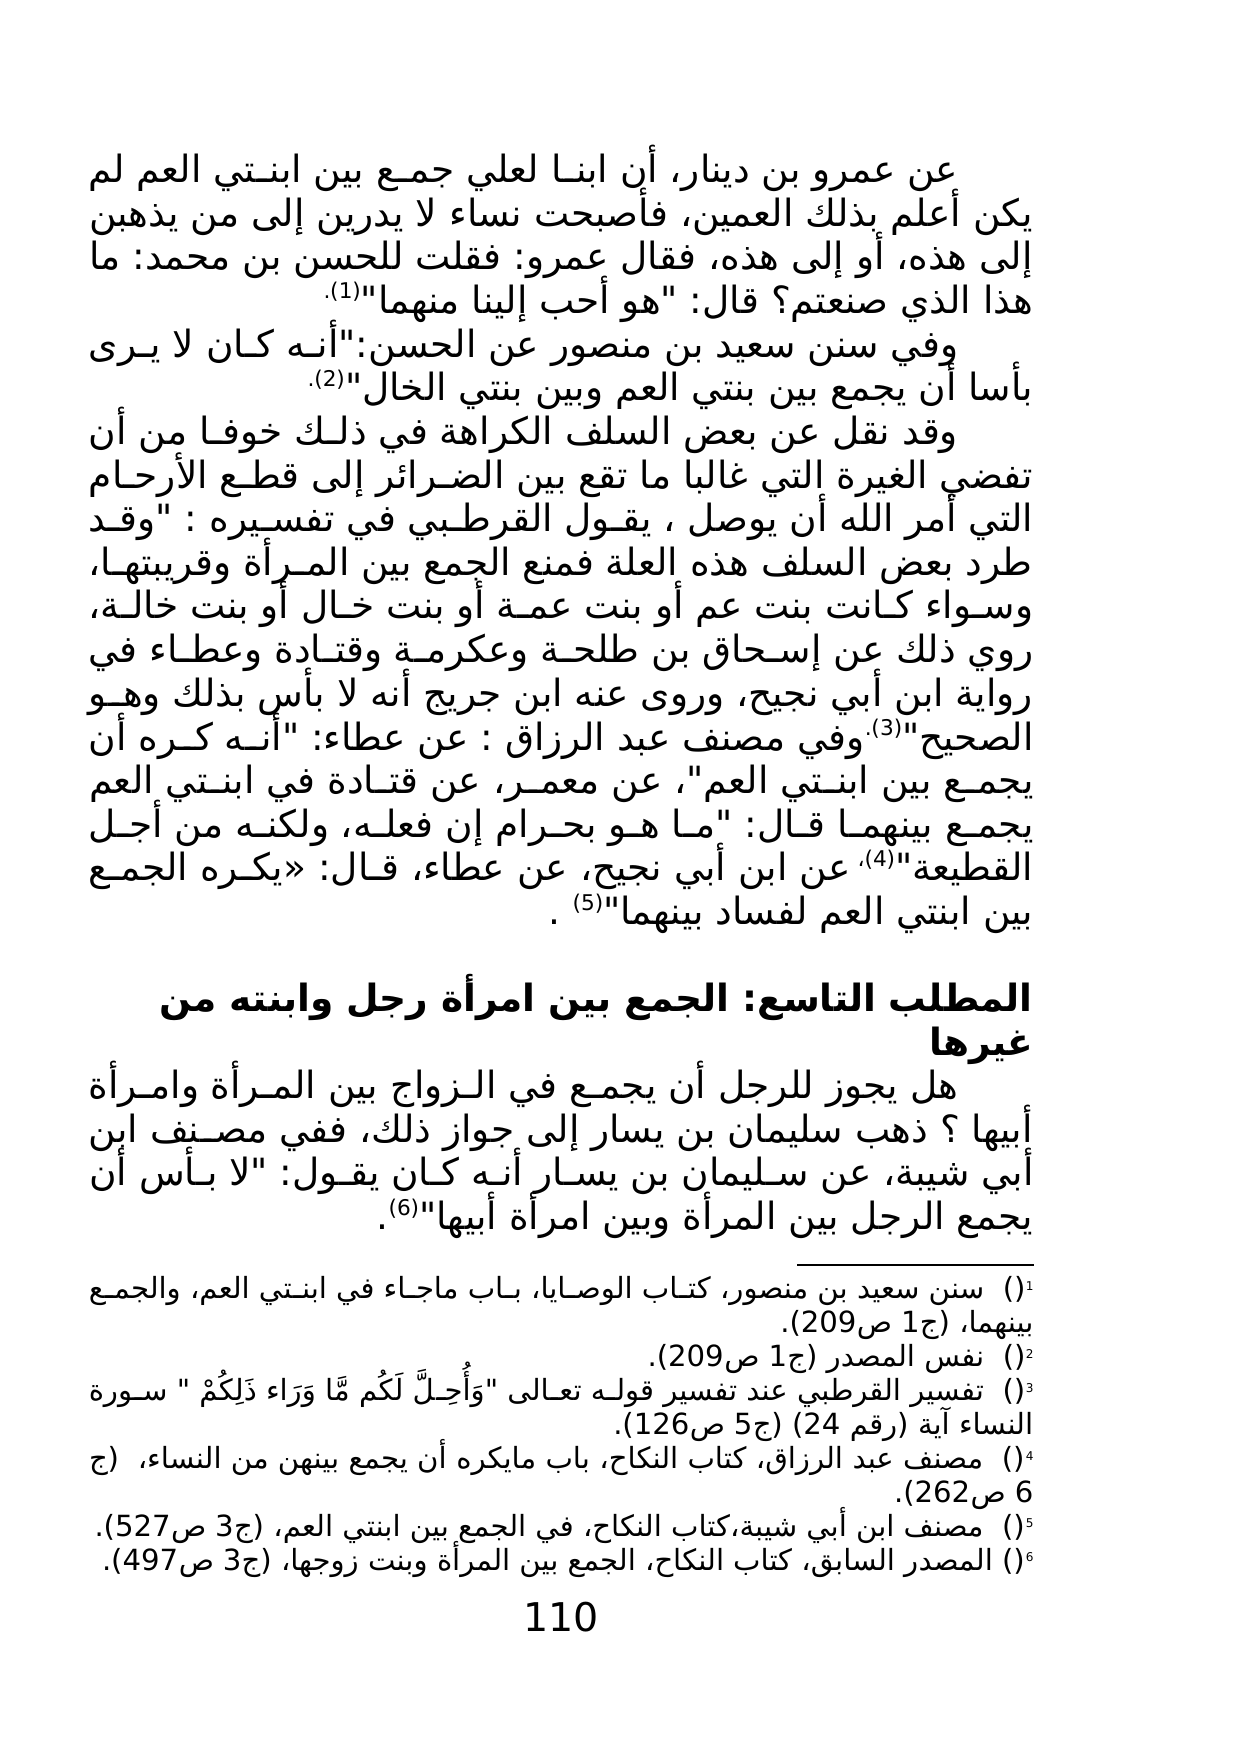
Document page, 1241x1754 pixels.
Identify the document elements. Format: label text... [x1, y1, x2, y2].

subtitle المطلب التاسع: الجمع بين امرأة رجل وابنته من غيرها [89, 976, 1033, 1064]
text وفي سنن سعيد بن منصور عن الحسن:"أنه كان لا يرى بأسا أن يجمع بين بنتي العم وبين بنتي الخال"(). [89, 322, 1033, 409]
text وقد نقل عن بعض السلف الكراهة في ذلك خوفا من أن تفضي الغيرة التي غالبا ما تقع بين الضرائر إلى قطع الأرحام التي أمر الله أن يوصل ، يقول القرطبي في تفسيره : "وقد طرد بعض السلف هذه العلة فمنع الجمع بين المرأة وقريبتها، وسواء كانت بنت عم أو بنت عمة أو بنت خال أو بنت خالة، روي ذلك عن إسحاق بن طلحة وعكرمة وقتادة وعطاء في رواية ابن أبي نجيح، وروى عنه ابن جريج أنه لا بأس بذلك وهو الصحيح"().وفي مصنف عبد الرزاق : عن عطاء: "أنه كره أن يجمع بين ابنتي العم"، عن معمر، عن قتادة في ابنتي العم يجمع بينهما قال: "ما هو بحرام إن فعله، ولكنه من أجل القطيعة"()، عن ابن أبي نجيح، عن عطاء، قال: «يكره الجمع بين ابنتي العم لفساد بينهما"() . [89, 409, 1033, 933]
text هل يجوز للرجل أن يجمع في الزواج بين المرأة وامرأة أبيها ؟ ذهب سليمان بن يسار إلى جواز ذلك، ففي مصنف ابن أبي شيبة، عن سليمان بن يسار أنه كان يقول: "لا بأس أن يجمع الرجل بين المرأة وبين امرأة أبيها"(). [89, 1064, 1033, 1238]
text عن عمرو بن دينار، أن ابنا لعلي جمع بين ابنتي العم لم يكن أعلم بذلك العمين، فأصبحت نساء لا يدرين إلى من يذهبن إلى هذه، أو إلى هذه، فقال عمرو: فقلت للحسن بن محمد: ما هذا الذي صنعتم؟ قال: "هو أحب إلينا منهما"(). [89, 148, 1033, 322]
